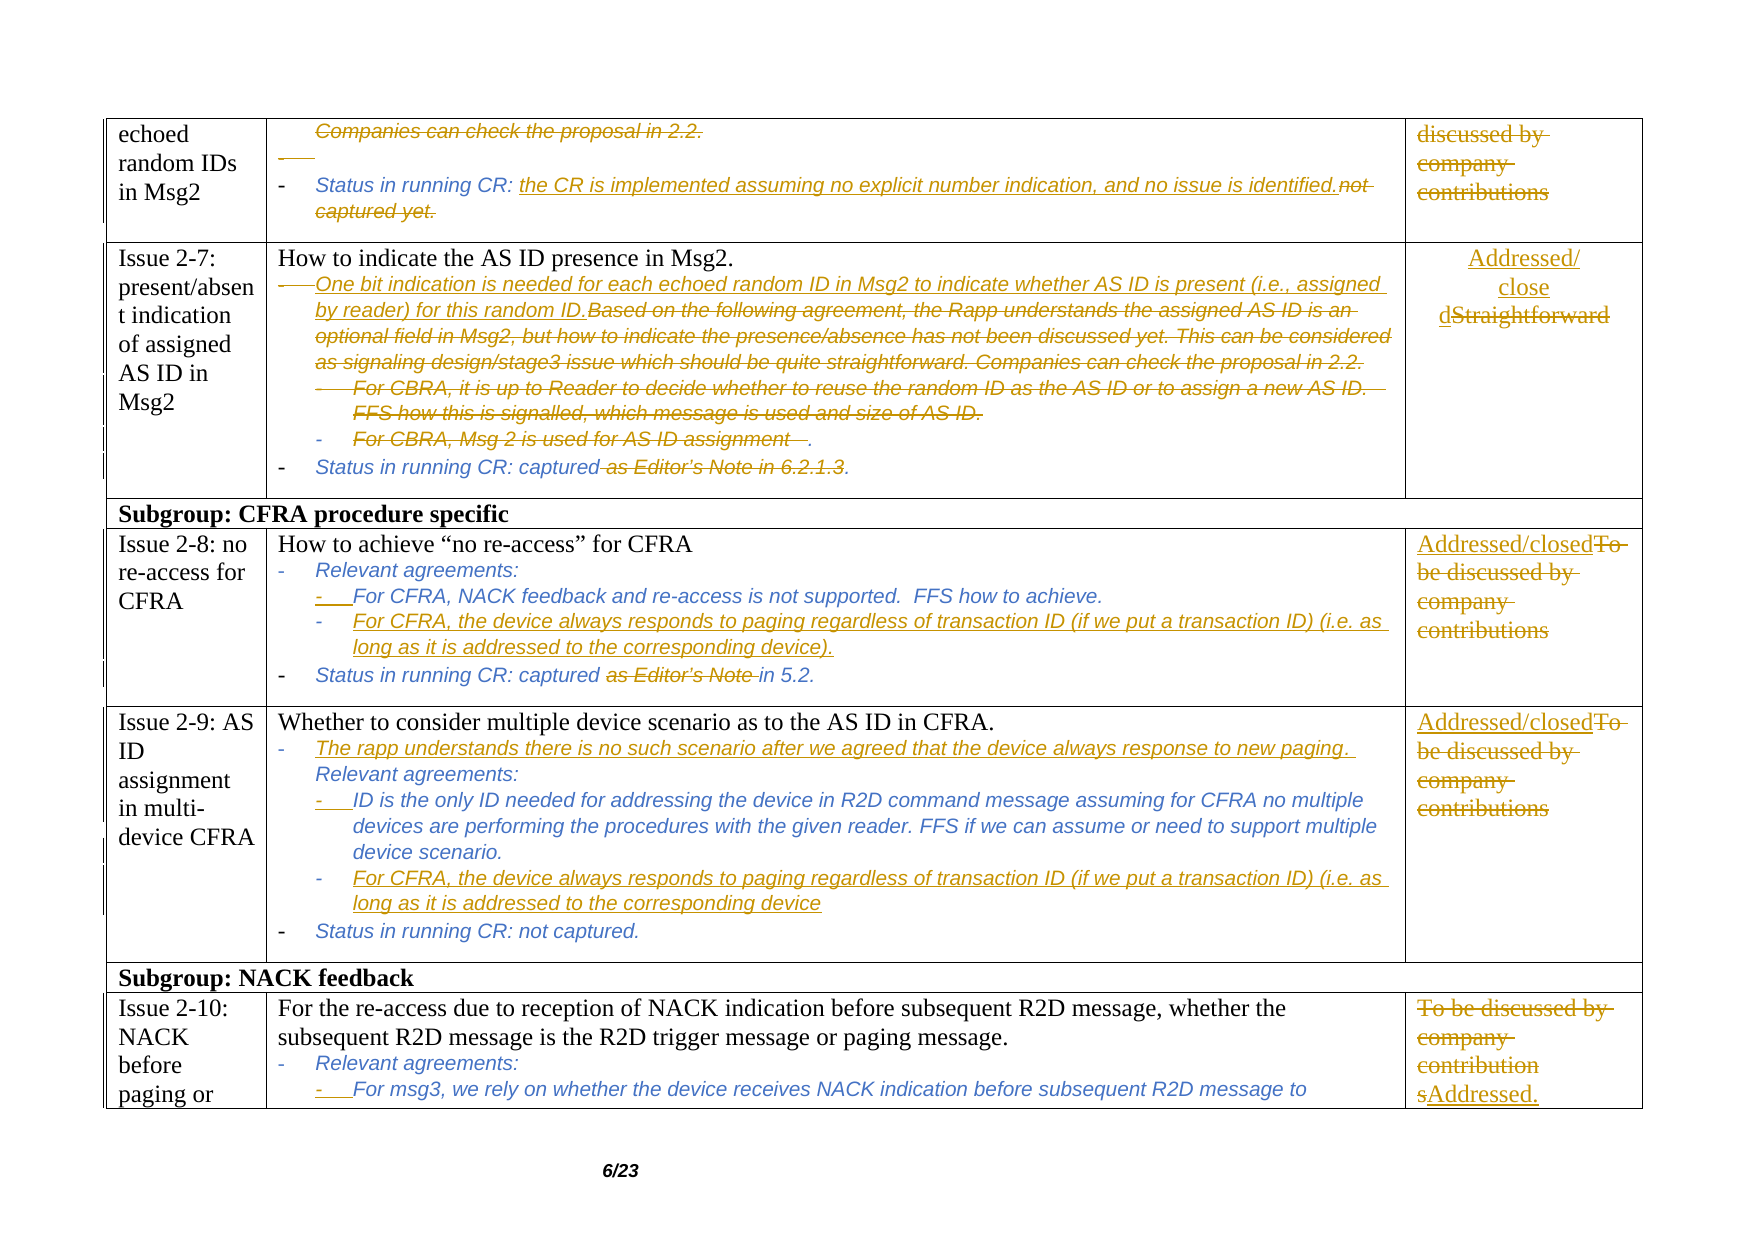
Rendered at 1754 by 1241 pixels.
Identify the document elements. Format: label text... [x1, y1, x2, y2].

table_cell Issue 2-8: no re-access for CFRA [107, 529, 266, 706]
table_cell Whether to consider multiple device scenario as to the AS ID in CFRA. Relevant agreements: ID is the only ID needed for addressing the device in R2D command message assuming for CFRA no multiple devices are performing the procedures with the given reader. FFS if we can assume or need to support multiple device scenario. Status in running CR: not captured. [267, 707, 1405, 962]
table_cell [107, 119, 266, 242]
table_cell [1406, 529, 1642, 706]
table_cell Subgroup: CFRA procedure specific [107, 499, 1642, 528]
table_cell [1406, 119, 1642, 242]
table_cell [1406, 993, 1642, 1108]
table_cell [267, 993, 1405, 1108]
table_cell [267, 119, 1405, 242]
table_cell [107, 993, 266, 1108]
table_cell Issue 2-9: AS ID assignment in multi-device CFRA [107, 707, 266, 962]
table_cell How to achieve “no re-access” for CFRA Relevant agreements: For CFRA, NACK feedback and re-access is not supported. FFS how to achieve. Status in running CR: captured in 5.2. [267, 529, 1405, 706]
table_cell [1406, 707, 1642, 962]
table_cell How to indicate the AS ID presence in Msg2. . Status in running CR: captured. [267, 243, 1405, 498]
table_cell Issue 2-7: present/absent indication of assigned AS ID in Msg2 [107, 243, 266, 498]
table_cell [1406, 243, 1642, 498]
table_cell Subgroup: NACK feedback [107, 963, 1642, 992]
